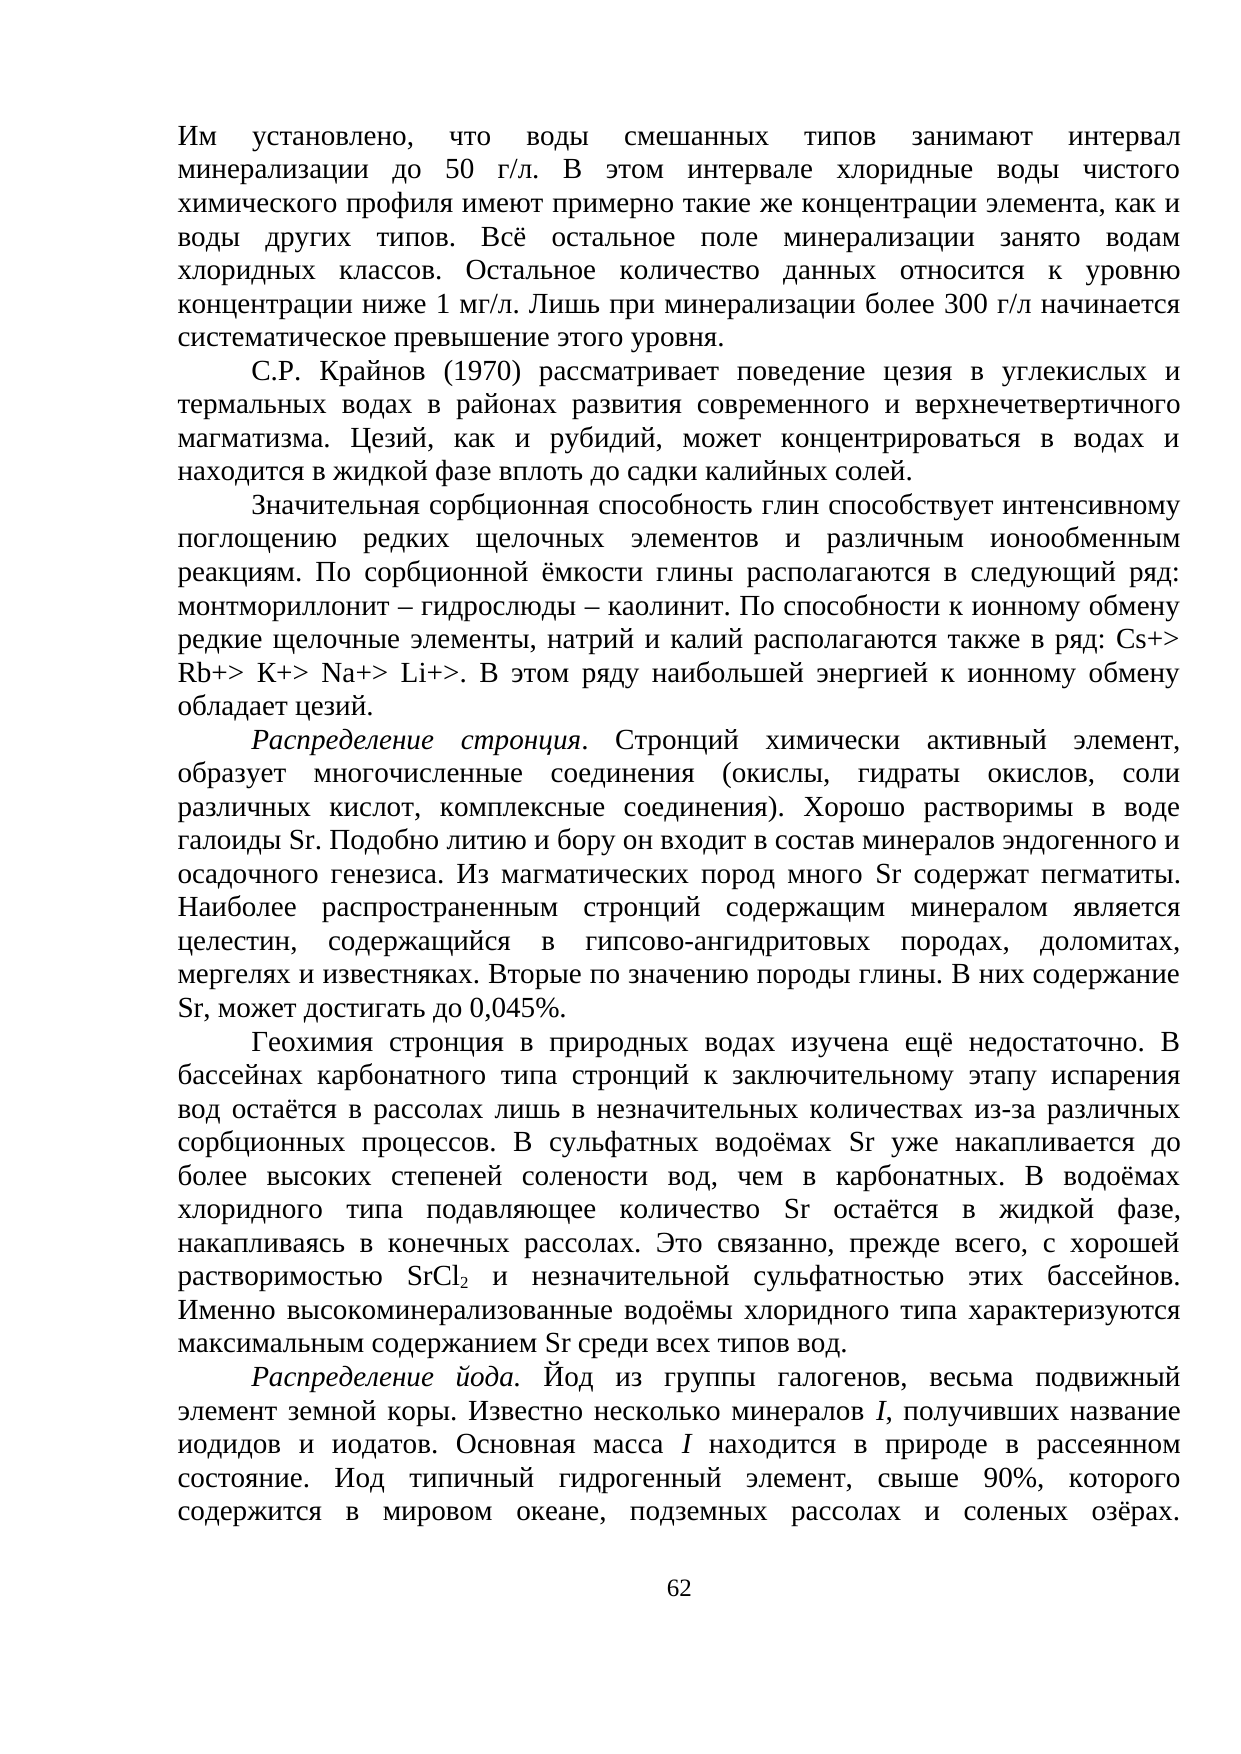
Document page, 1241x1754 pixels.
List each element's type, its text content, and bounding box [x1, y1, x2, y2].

text Геохимия стронция в природных водах изучена ещё недостаточно. В бассейнах карбонатного типа стронций к заключительному этапу испарения вод остаётся в рассолах лишь в незначительных количествах из-за различных сорбционных процессов. В сульфатных водоёмах Sr уже накапливается до более высоких степеней солености вод, чем в карбонатных. В водоёмах хлоридного типа подавляющее количество Sr остаётся в жидкой фазе, накапливаясь в конечных рассолах. Это связанно, прежде всего, с хорошей растворимостью SrCl2 и незначительной сульфатностью этих бассейнов. Именно высокоминерализованные водоёмы хлоридного типа характеризуются максимальным содержанием Sr среди всех типов вод. [177, 1024, 1181, 1359]
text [177, 118, 1181, 353]
text Распределение стронция. Стронций химически активный элемент, образует многочисленные соединения (окислы, гидраты окислов, соли различных кислот, комплексные соединения). Хорошо растворимы в воде галоиды Sr. Подобно литию и бору он входит в состав минералов эндогенного и осадочного генезиса. Из магматических пород много Sr содержат пегматиты. Наиболее распространенным стронций содержащим минералом является целестин, содержащийся в гипсово-ангидритовых породах, доломитах, мергелях и известняках. Вторые по значению породы глины. В них содержание Sr, может достигать до 0,045%. [177, 722, 1181, 1024]
text С.Р. Крайнов (1970) рассматривает поведение цезия в углекислых и термальных водах в районах развития современного и верхнечетвертичного магматизма. Цезий, как и рубидий, может концентрироваться в водах и находится в жидкой фазе вплоть до садки калийных солей. [177, 353, 1181, 487]
text Значительная сорбционная способность глин способствует интенсивному поглощению редких щелочных элементов и различным ионообменным реакциям. По сорбционной ёмкости глины располагаются в следующий ряд: монтмориллонит – гидрослюды – каолинит. По способности к ионному обмену редкие щелочные элементы, натрий и калий располагаются также в ряд: Cs+> Rb+> К+> Na+> Li+>. В этом ряду наибольшей энергией к ионному обмену обладает цезий. [177, 487, 1181, 722]
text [177, 1359, 1181, 1527]
